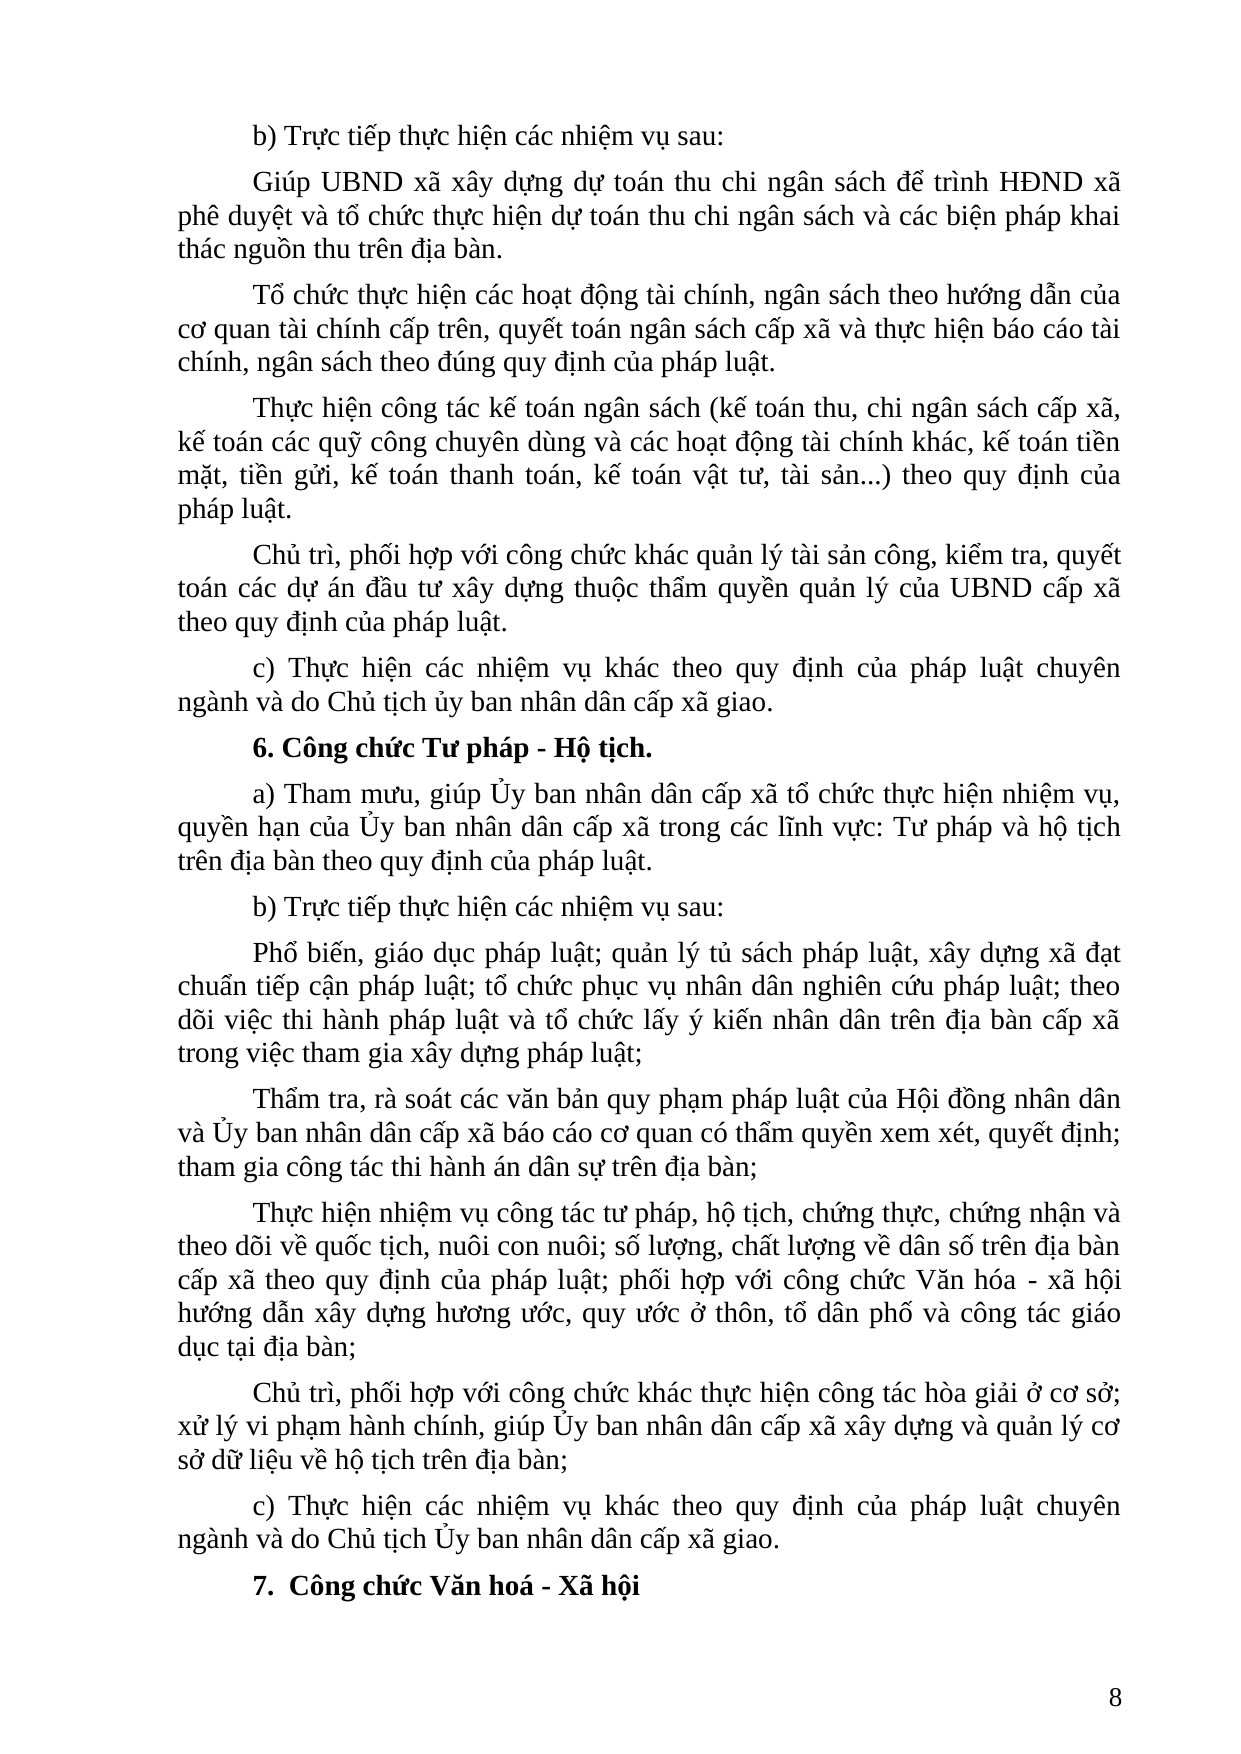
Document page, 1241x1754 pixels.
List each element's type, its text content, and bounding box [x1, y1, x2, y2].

text Giúp UBND xã xây dựng dự toán thu chi ngân sách để trình HĐND xã phê duyệt và tổ chức thực hiện dự toán thu chi ngân sách và các biện pháp khai thác nguồn thu trên địa bàn. [177, 164, 1122, 265]
text Thẩm tra, rà soát các văn bản quy phạm pháp luật của Hội đồng nhân dân và Ủy ban nhân dân cấp xã báo cáo cơ quan có thẩm quyền xem xét, quyết định; tham gia công tác thi hành án dân sự trên địa bàn; [177, 1082, 1122, 1182]
text Thực hiện nhiệm vụ công tác tư pháp, hộ tịch, chứng thực, chứng nhận và theo dõi về quốc tịch, nuôi con nuôi; số lượng, chất lượng về dân số trên địa bàn cấp xã theo quy định của pháp luật; phối hợp với công chức Văn hóa - xã hội hướng dẫn xây dựng hương ước, quy ước ở thôn, tổ dân phố và công tác giáo dục tại địa bàn; [177, 1195, 1122, 1362]
text Thực hiện công tác kế toán ngân sách (kế toán thu, chi ngân sách cấp xã, kế toán các quỹ công chuyên dùng và các hoạt động tài chính khác, kế toán tiền mặt, tiền gửi, kế toán thanh toán, kế toán vật tư, tài sản...) theo quy định của pháp luật. [177, 390, 1122, 524]
text 7. Công chức Văn hoá - Xã hội [177, 1568, 1122, 1601]
text 6. Công chức Tư pháp - Hộ tịch. [177, 730, 1122, 763]
text b) Trực tiếp thực hiện các nhiệm vụ sau: [177, 889, 1122, 922]
text b) Trực tiếp thực hiện các nhiệm vụ sau: [177, 118, 1122, 152]
text Tổ chức thực hiện các hoạt động tài chính, ngân sách theo hướng dẫn của cơ quan tài chính cấp trên, quyết toán ngân sách cấp xã và thực hiện báo cáo tài chính, ngân sách theo đúng quy định của pháp luật. [177, 277, 1122, 378]
text Chủ trì, phối hợp với công chức khác thực hiện công tác hòa giải ở cơ sở; xử lý vi phạm hành chính, giúp Ủy ban nhân dân cấp xã xây dựng và quản lý cơ sở dữ liệu về hộ tịch trên địa bàn; [177, 1375, 1122, 1476]
text Phổ biến, giáo dục pháp luật; quản lý tủ sách pháp luật, xây dựng xã đạt chuẩn tiếp cận pháp luật; tổ chức phục vụ nhân dân nghiên cứu pháp luật; theo dõi việc thi hành pháp luật và tổ chức lấy ý kiến nhân dân trên địa bàn cấp xã trong việc tham gia xây dựng pháp luật; [177, 935, 1122, 1069]
text c) Thực hiện các nhiệm vụ khác theo quy định của pháp luật chuyên ngành và do Chủ tịch ủy ban nhân dân cấp xã giao. [177, 650, 1122, 717]
text c) Thực hiện các nhiệm vụ khác theo quy định của pháp luật chuyên ngành và do Chủ tịch Ủy ban nhân dân cấp xã giao. [177, 1488, 1122, 1555]
text a) Tham mưu, giúp Ủy ban nhân dân cấp xã tổ chức thực hiện nhiệm vụ, quyền hạn của Ủy ban nhân dân cấp xã trong các lĩnh vực: Tư pháp và hộ tịch trên địa bàn theo quy định của pháp luật. [177, 776, 1122, 876]
text Chủ trì, phối hợp với công chức khác quản lý tài sản công, kiểm tra, quyết toán các dự án đầu tư xây dựng thuộc thẩm quyền quản lý của UBND cấp xã theo quy định của pháp luật. [177, 537, 1122, 638]
